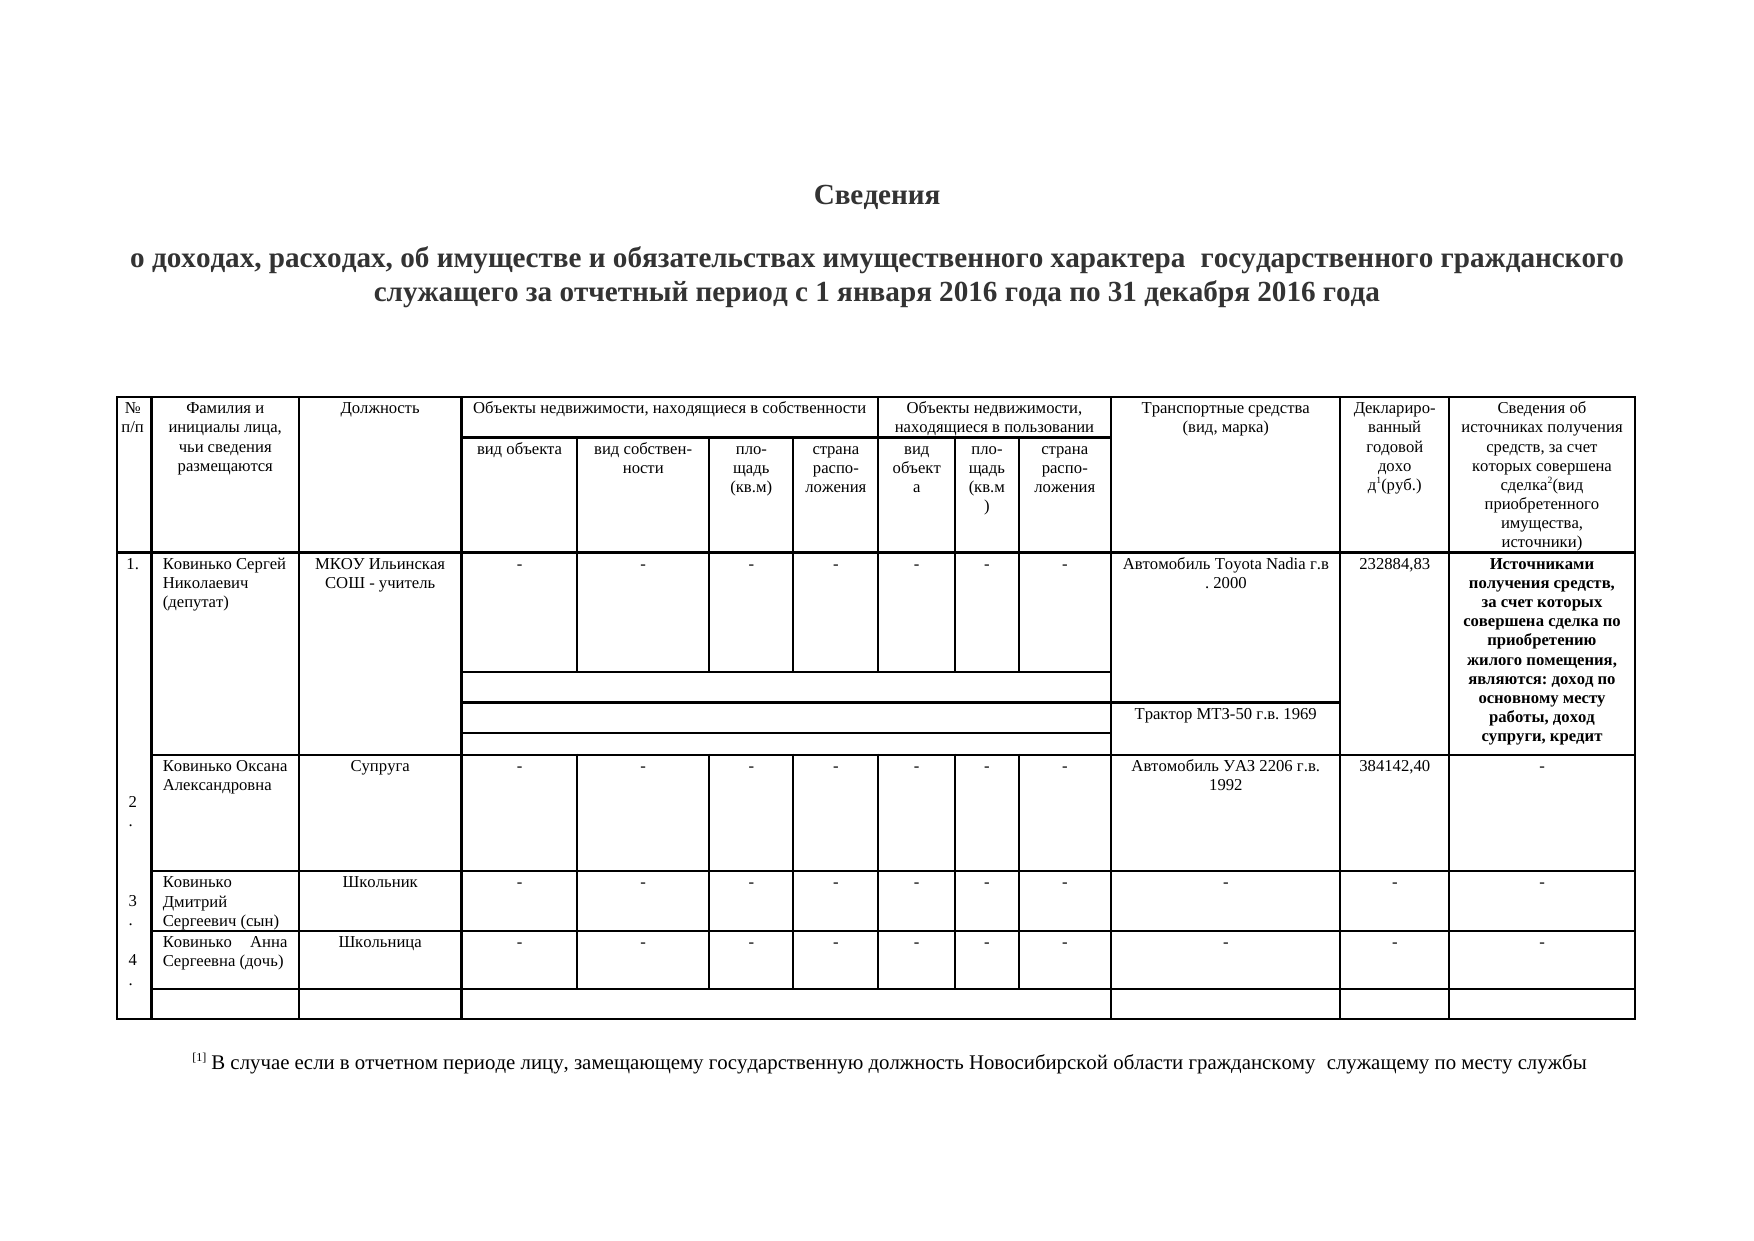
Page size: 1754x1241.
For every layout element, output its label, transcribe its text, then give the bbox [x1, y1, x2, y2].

table_cell - [710, 872, 792, 930]
table_cell - [794, 554, 877, 671]
table_cell - [1450, 756, 1634, 870]
table_cell Супруга [300, 756, 460, 870]
table_cell - [794, 756, 877, 870]
table_cell Автомобиль Toyota Nadia г.в. 2000 [1112, 554, 1339, 701]
table_header Объекты недвижимости, находящиеся в собственности [463, 398, 877, 436]
table_cell страна распо-ложения [794, 439, 877, 551]
table_cell Ковинько Оксана Александровна [153, 756, 298, 870]
table_cell - [879, 872, 954, 930]
table_cell - [463, 554, 576, 671]
table_cell страна распо-ложения [1020, 439, 1110, 551]
table_cell Ковинько Анна Сергеевна (дочь) [153, 932, 298, 987]
table_cell - [879, 554, 954, 671]
table_header Деклариро-ванный годовой доход1(руб.) [1341, 398, 1448, 551]
table_header Транспортные средства (вид, марка) [1112, 398, 1339, 551]
table_cell - [463, 932, 576, 987]
table_cell - [710, 932, 792, 987]
table_cell - [1020, 932, 1110, 987]
table_cell МКОУ Ильинская СОШ - учитель [300, 554, 460, 753]
table_cell [1341, 990, 1448, 1018]
table_cell - [578, 932, 708, 987]
table_header Фамилия и инициалы лица, чьи сведения размещаются [153, 398, 298, 551]
table_cell вид собствен-ности [578, 439, 708, 551]
table_cell вид объекта [463, 439, 576, 551]
table_cell - [879, 932, 954, 987]
table_cell 384142,40 [1341, 756, 1448, 870]
table_cell - [1341, 932, 1448, 987]
table_cell 1. 2. 3. 4. [118, 554, 150, 1018]
table_cell [1112, 990, 1339, 1018]
table_cell - [794, 872, 877, 930]
table_cell - [879, 756, 954, 870]
table_cell - [578, 872, 708, 930]
table_cell - [956, 932, 1018, 987]
table_cell [1450, 990, 1634, 1018]
table_cell - [1112, 932, 1339, 987]
table_header Объекты недвижимости, находящиеся в пользовании [879, 398, 1110, 436]
table_cell - [1450, 872, 1634, 930]
table_cell - [710, 554, 792, 671]
table_cell - [1020, 756, 1110, 870]
table_cell пло-щадь (кв.м) [956, 439, 1018, 551]
table_header Должность [300, 398, 460, 551]
table_cell - [1112, 872, 1339, 930]
table_cell - [1020, 554, 1110, 671]
table_cell - [1450, 932, 1634, 987]
text Сведения [118, 177, 1636, 211]
table_cell Трактор МТЗ-50 г.в. 1969 [1112, 704, 1339, 753]
table_cell Источниками получения средств, за счет которых совершена сделка по приобретению жилого помещения, являются: доход по основному месту работы, доход супруги, кредит [1450, 554, 1634, 753]
table_cell - [710, 756, 792, 870]
table_cell [463, 734, 1110, 753]
table_cell Ковинько Дмитрий Сергеевич (сын) [153, 872, 298, 930]
table_header Сведения об источниках получения средств, за счет которых совершена сделка2(вид приобретенного имущества, источники) [1450, 398, 1634, 551]
table_cell Школьница [300, 932, 460, 987]
table_cell - [1341, 872, 1448, 930]
table_cell - [956, 872, 1018, 930]
table_cell Автомобиль УАЗ 2206 г.в. 1992 [1112, 756, 1339, 870]
table_cell [463, 990, 1110, 1018]
table_cell - [1020, 872, 1110, 930]
table_cell вид объекта [879, 439, 954, 551]
table_cell - [463, 756, 576, 870]
table_cell Ковинько Сергей Николаевич (депутат) [153, 554, 298, 753]
table_cell - [956, 554, 1018, 671]
table_cell - [578, 554, 708, 671]
table_cell [463, 673, 1110, 701]
table_cell - [794, 932, 877, 987]
table_cell пло-щадь (кв.м) [710, 439, 792, 551]
table_cell - [578, 756, 708, 870]
table_header № п/п [118, 398, 150, 551]
table_cell - [956, 756, 1018, 870]
text [1] В случае если в отчетном периоде лицу, замещающему государственную должность Новосибирской области гражданскому служащему по месту службы [118, 1050, 1636, 1074]
table_cell [300, 990, 460, 1018]
table_cell [153, 990, 298, 1018]
text о доходах, расходах, об имуществе и обязательствах имущественного характера государственного гражданского служащего за отчетный период с 1 января 2016 года по 31 декабря 2016 года [118, 241, 1636, 308]
table_cell - [463, 872, 576, 930]
table_cell 232884,83 [1341, 554, 1448, 753]
table_cell [463, 704, 1110, 732]
table_cell Школьник [300, 872, 460, 930]
